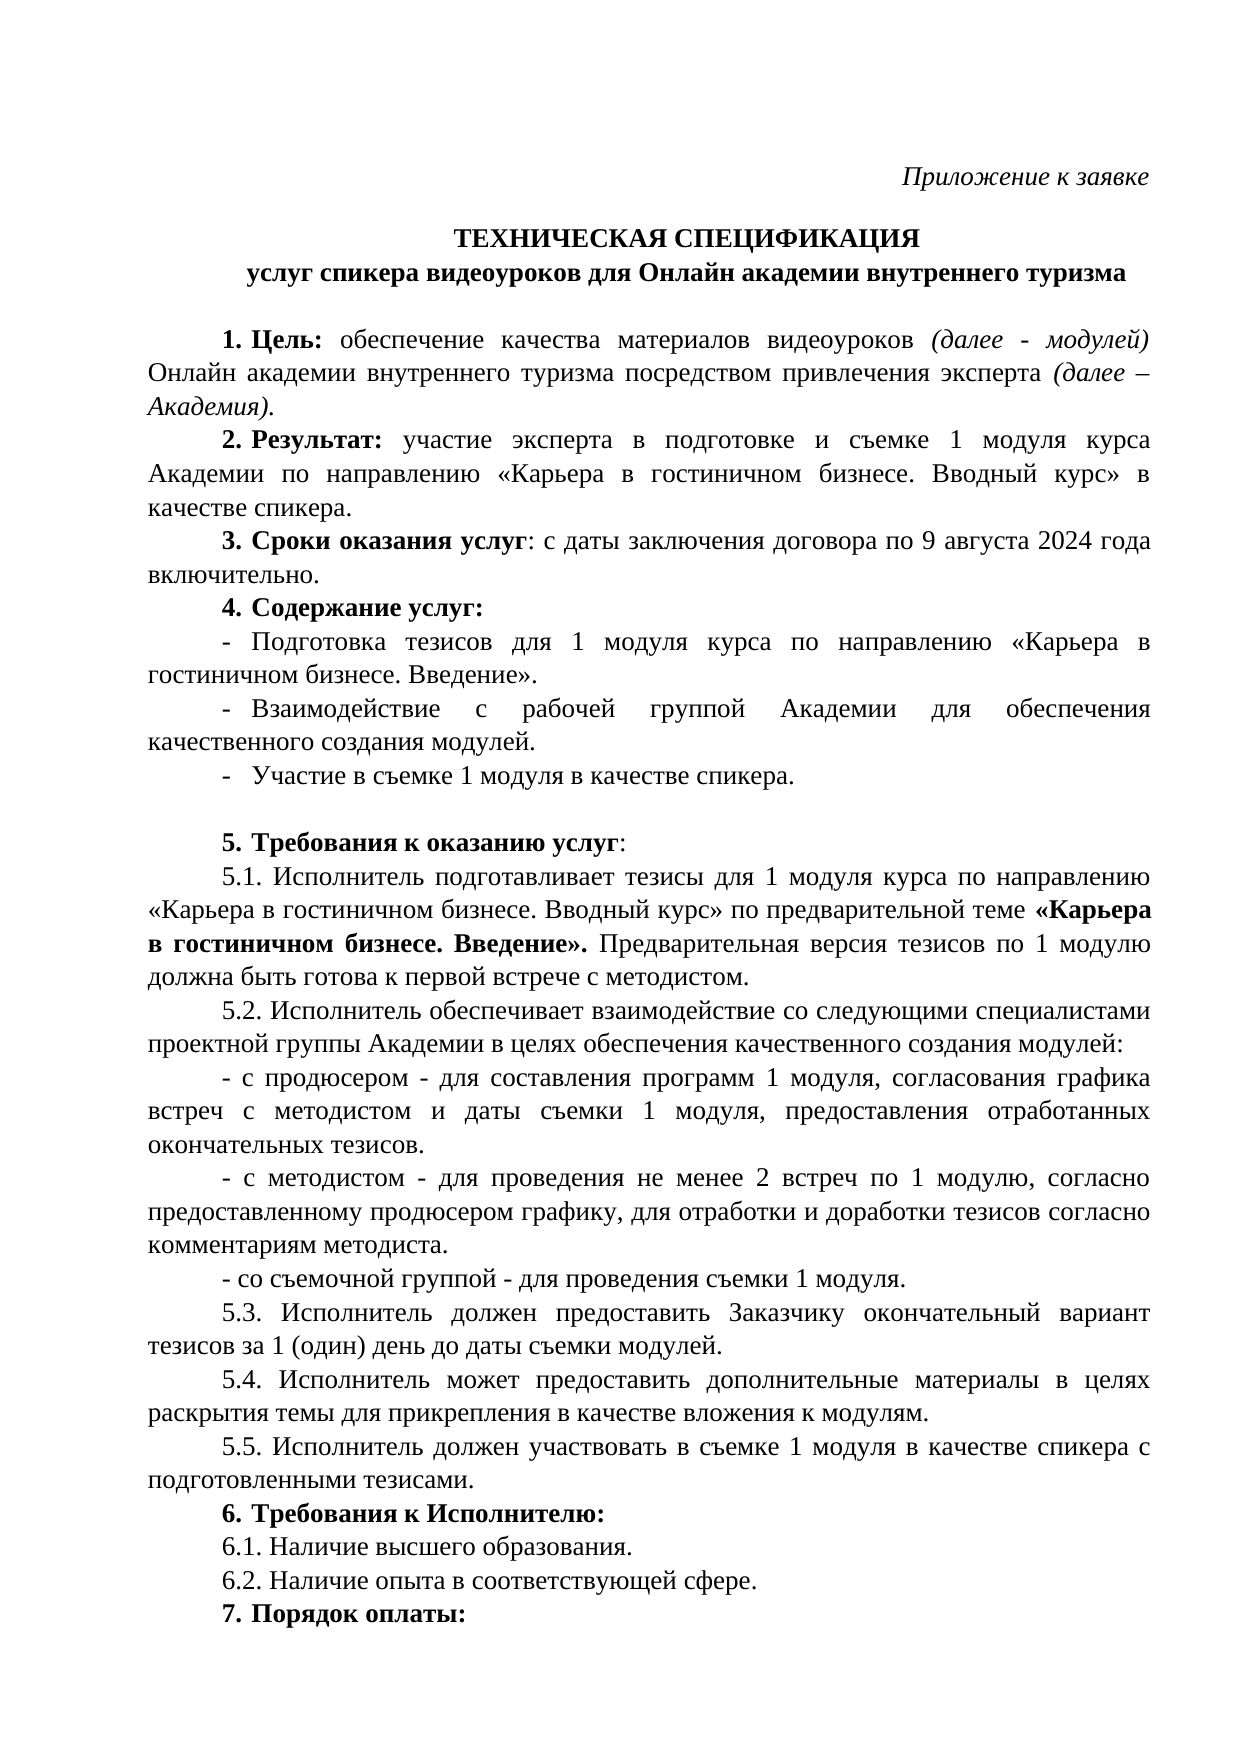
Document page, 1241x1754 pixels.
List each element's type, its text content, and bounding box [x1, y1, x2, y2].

text 5.4. Исполнитель может предоставить дополнительные материалы в целях раскрытия темы для прикрепления в качестве вложения к модулям. [148, 1363, 1152, 1427]
list Взаимодействие с рабочей группой Академии для обеспечения качественного создания модулей. [148, 692, 1152, 757]
list Участие в съемке 1 модуля в качестве спикера. [148, 759, 1152, 790]
text 5.1. Исполнитель подготавливает тезисы для 1 модуля курса по направлению «Карьера в гостиничном бизнесе. Вводный курс» по предварительной теме «Карьера в гостиничном бизнесе. Введение». Предварительная версия тезисов по 1 модулю должна быть готова к первой встрече с методистом. [148, 860, 1152, 991]
list Цель: обеспечение качества материалов видеоуроков (далее - модулей) Онлайн академии внутреннего туризма посредством привлечения эксперта (далее – Академия). [148, 323, 1152, 421]
text 6.1. Наличие высшего образования. [148, 1531, 1152, 1562]
list Требования к оказанию услуг: [148, 826, 1152, 857]
list Подготовка тезисов для 1 модуля курса по направлению «Карьера в гостиничном бизнесе. Введение». [148, 625, 1152, 689]
text 5.2. Исполнитель обеспечивает взаимодействие со следующими специалистами проектной группы Академии в целях обеспечения качественного создания модулей: [148, 994, 1152, 1058]
list Содержание услуг: [148, 591, 1152, 622]
text - cо съемочной группой - для проведения съемки 1 модуля. [148, 1262, 1152, 1293]
list Сроки оказания услуг: с даты заключения договора по 9 августа 2024 года включительно. [148, 524, 1152, 589]
text услуг спикера видеоуроков для Онлайн академии внутреннего туризма [148, 256, 1152, 287]
list Порядок оплаты: [148, 1598, 1152, 1629]
text 5.3. Исполнитель должен предоставить Заказчику окончательный вариант тезисов за 1 (один) день до даты съемки модулей. [148, 1296, 1152, 1360]
text Приложение к заявке [148, 160, 1152, 191]
text ТЕХНИЧЕСКАЯ СПЕЦИФИКАЦИЯ [148, 222, 1152, 253]
text 6.2. Наличие опыта в соответствующей сфере. [148, 1564, 1152, 1595]
list Результат: участие эксперта в подготовке и съемке 1 модуля курса Академии по направлению «Карьера в гостиничном бизнесе. Вводный курс» в качестве спикера. [148, 424, 1152, 522]
text 5.5. Исполнитель должен участвовать в съемке 1 модуля в качестве спикера с подготовленными тезисами. [148, 1430, 1152, 1494]
text - c продюсером - для составления программ 1 модуля, согласования графика встреч с методистом и даты съемки 1 модуля, предоставления отработанных окончательных тезисов. [148, 1061, 1152, 1159]
list Требования к Исполнителю: [148, 1497, 1152, 1528]
text - c методистом - для проведения не менее 2 встреч по 1 модулю, согласно предоставленному продюсером графику, для отработки и доработки тезисов согласно комментариям методиста. [148, 1162, 1152, 1260]
